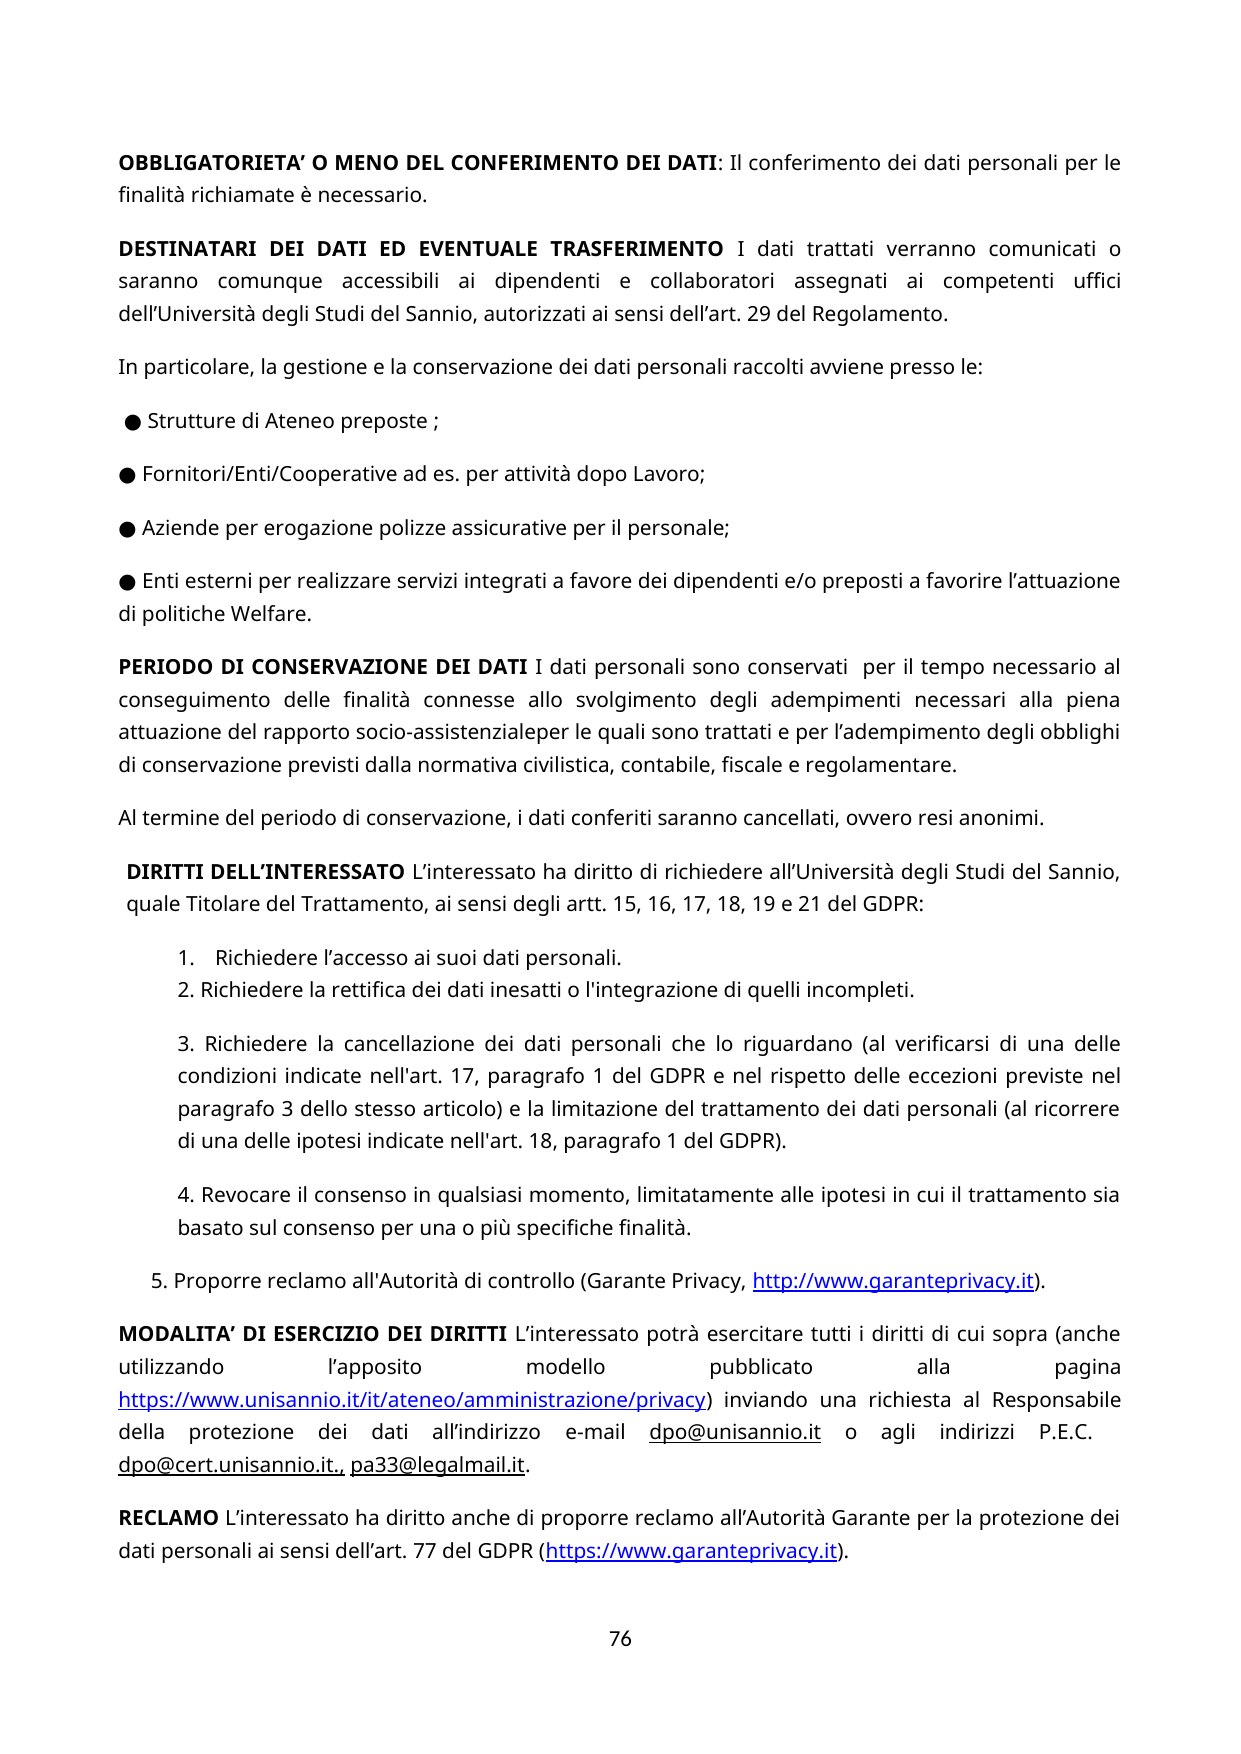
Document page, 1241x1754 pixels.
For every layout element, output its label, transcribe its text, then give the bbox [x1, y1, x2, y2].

text In particolare, la gestione e la conservazione dei dati personali raccolti avviene presso le: [118, 352, 1122, 381]
text OBBLIGATORIETA’ O MENO DEL CONFERIMENTO DEI DATI: Il conferimento dei dati personali per le finalità richiamate è necessario. [118, 148, 1122, 209]
text DIRITTI DELL’INTERESSATO L’interessato ha diritto di richiedere all’Università degli Studi del Sannio, quale Titolare del Trattamento, ai sensi degli artt. 15, 16, 17, 18, 19 e 21 del GDPR: [126, 857, 1122, 918]
text ● Fornitori/Enti/Cooperative ad es. per attività dopo Lavoro; [118, 459, 1122, 488]
text PERIODO DI CONSERVAZIONE DEI DATI I dati personali sono conservati per il tempo necessario al conseguimento delle finalità connesse allo svolgimento degli adempimenti necessari alla piena attuazione del rapporto socio-assistenzialeper le quali sono trattati e per l’adempimento degli obblighi di conservazione previsti dalla normativa civilistica, contabile, fiscale e regolamentare. [118, 652, 1122, 778]
text Al termine del periodo di conservazione, i dati conferiti saranno cancellati, ovvero resi anonimi. [118, 803, 1122, 832]
text RECLAMO L’interessato ha diritto anche di proporre reclamo all’Autorità Garante per la protezione dei dati personali ai sensi dell’art. 77 del GDPR (https://www.garanteprivacy.it). [118, 1503, 1122, 1564]
text 5. Proporre reclamo all'Autorità di controllo (Garante Privacy, http://www.garanteprivacy.it). [118, 1266, 1122, 1294]
text 2. Richiedere la rettifica dei dati inesatti o l'integrazione di quelli incompleti. [177, 975, 1122, 1004]
text 3. Richiedere la cancellazione dei dati personali che lo riguardano (al verificarsi di una delle condizioni indicate nell'art. 17, paragrafo 1 del GDPR e nel rispetto delle eccezioni previste nel paragrafo 3 dello stesso articolo) e la limitazione del trattamento dei dati personali (al ricorrere di una delle ipotesi indicate nell'art. 18, paragrafo 1 del GDPR). [177, 1029, 1122, 1155]
text DESTINATARI DEI DATI ED EVENTUALE TRASFERIMENTO I dati trattati verranno comunicati o saranno comunque accessibili ai dipendenti e collaboratori assegnati ai competenti uffici dell’Università degli Studi del Sannio, autorizzati ai sensi dell’art. 29 del Regolamento. [118, 234, 1122, 327]
text 4. Revocare il consenso in qualsiasi momento, limitatamente alle ipotesi in cui il trattamento sia basato sul consenso per una o più specifiche finalità. [177, 1180, 1122, 1241]
text ● Enti esterni per realizzare servizi integrati a favore dei dipendenti e/o preposti a favorire l’attuazione di politiche Welfare. [118, 566, 1122, 627]
text ● Strutture di Ateneo preposte ; [118, 406, 1122, 434]
text ● Aziende per erogazione polizze assicurative per il personale; [118, 513, 1122, 541]
text MODALITA’ DI ESERCIZIO DEI DIRITTI L’interessato potrà esercitare tutti i diritti di cui sopra (anche utilizzando l’apposito modello pubblicato alla pagina https://www.unisannio.it/it/ateneo/amministrazione/privacy) inviando una richiesta al Responsabile della protezione dei dati all’indirizzo e-mail dpo@unisannio.it o agli indirizzi P.E.C. dpo@cert.unisannio.it., pa33@legalmail.it. [118, 1319, 1122, 1478]
list Richiedere l’accesso ai suoi dati personali. [177, 943, 1122, 971]
